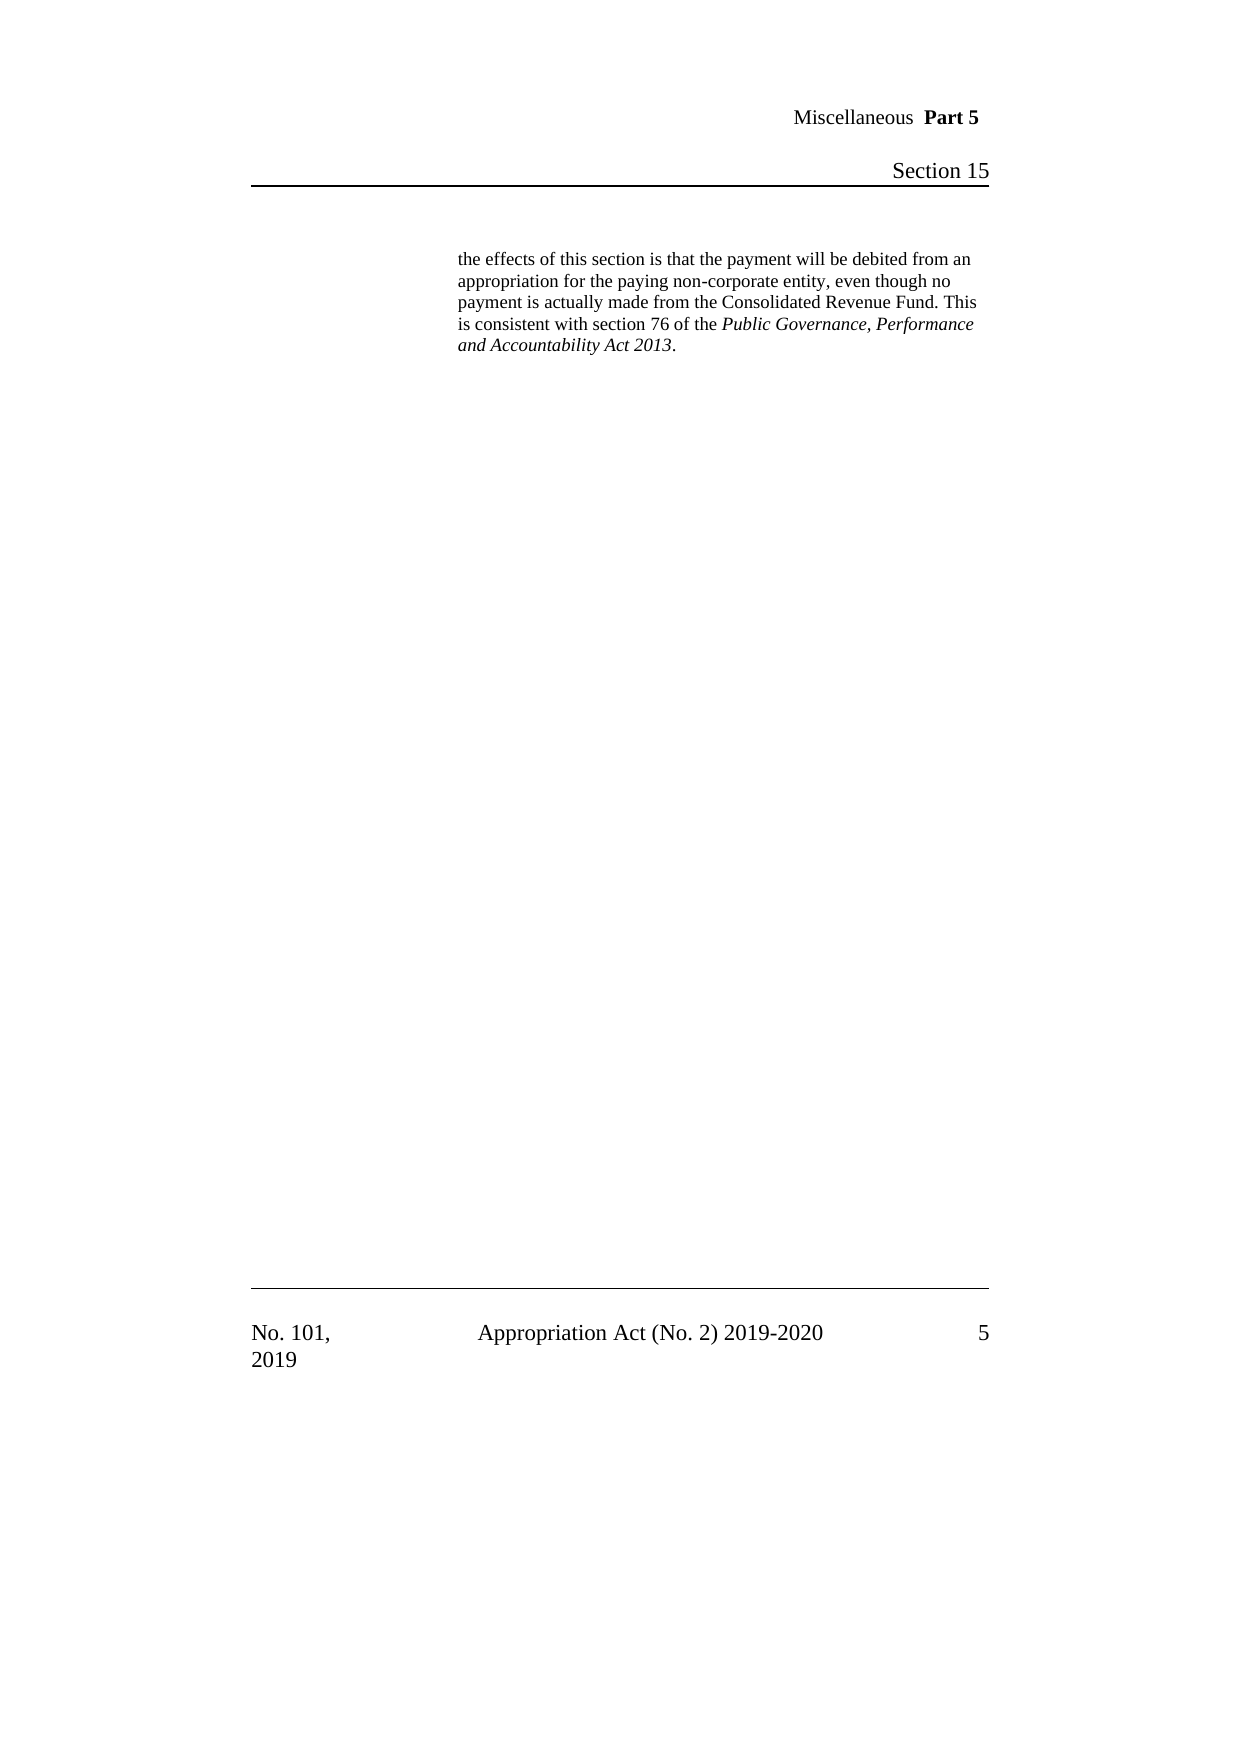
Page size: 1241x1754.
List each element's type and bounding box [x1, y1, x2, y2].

text [369, 248, 989, 356]
